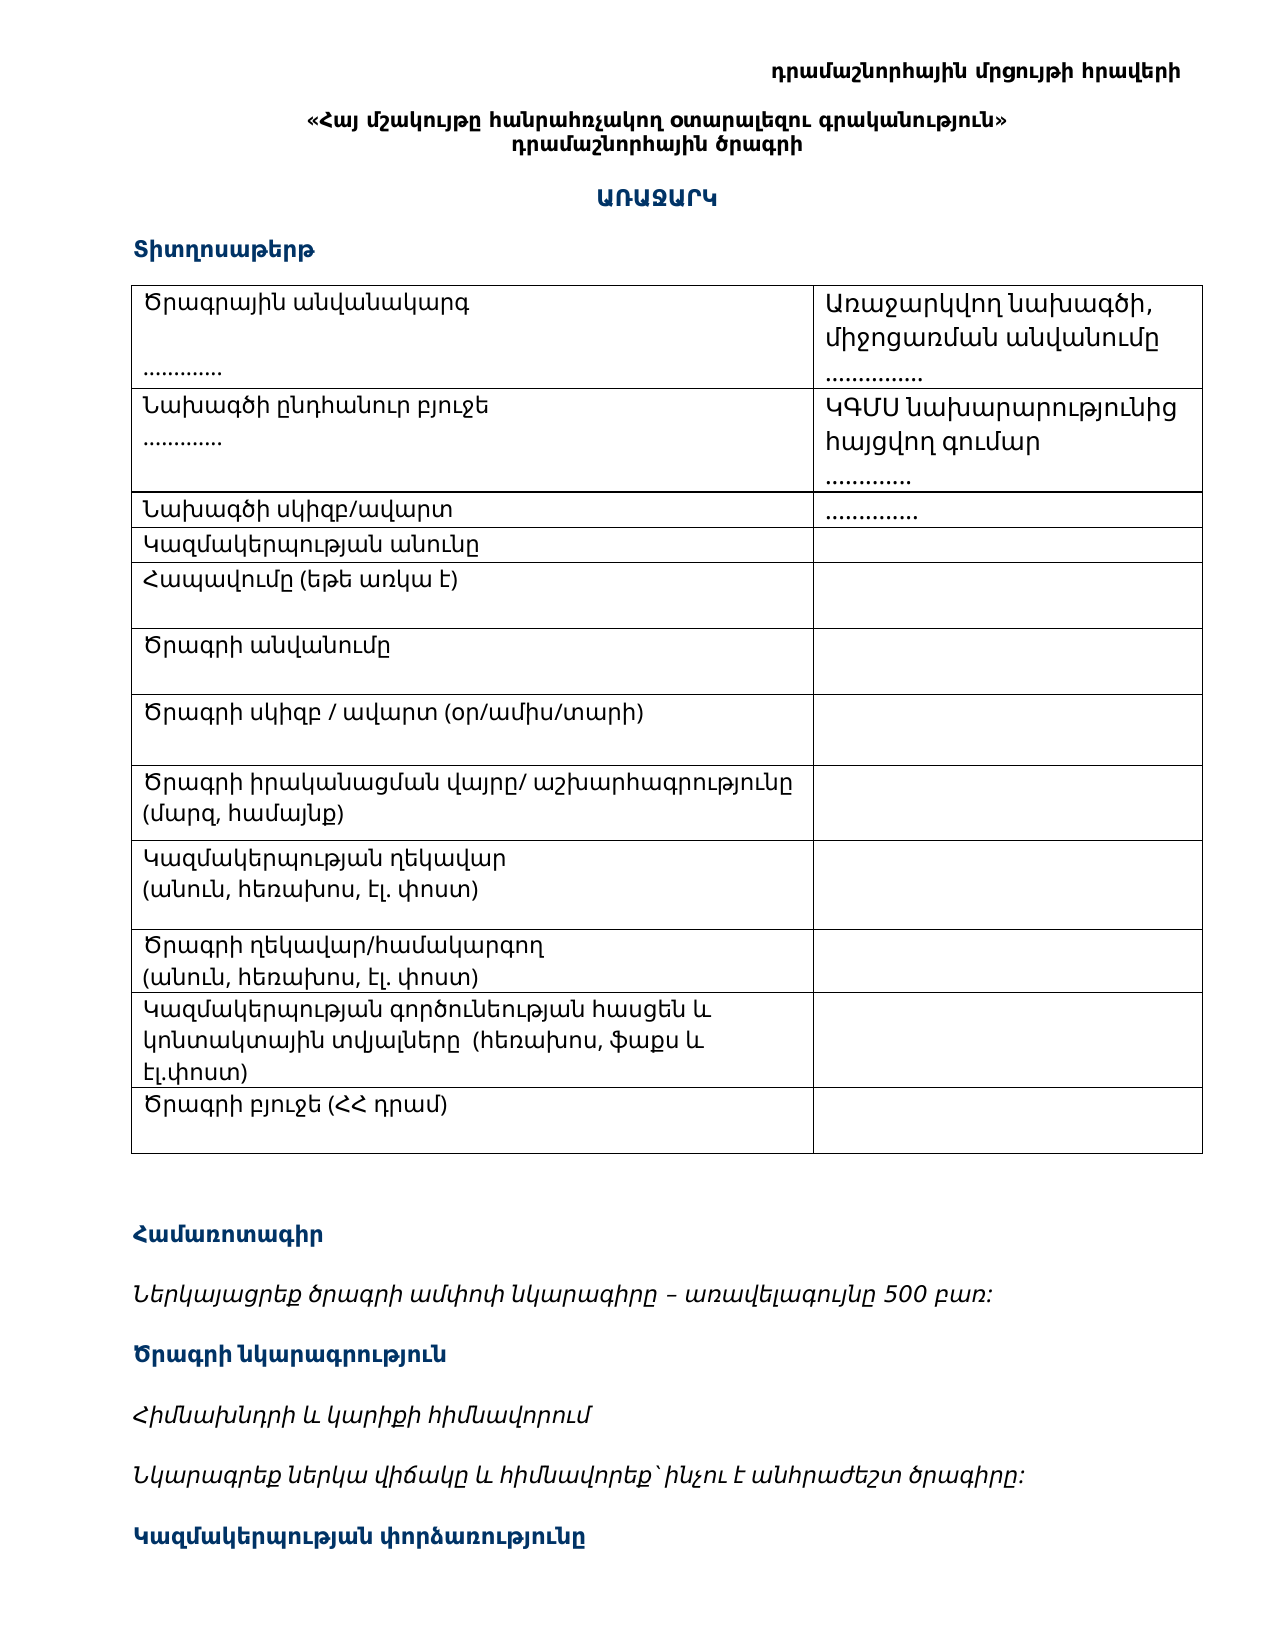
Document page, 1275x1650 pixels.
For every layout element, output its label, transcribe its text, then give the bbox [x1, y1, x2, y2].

table_cell Կազմակերպության գործունեության հասցեն և կոնտակտային տվյալները (հեռախոս, ֆաքս և էլ.փոստ) [132, 993, 813, 1087]
table_header Առաջարկվող նախագծի, միջոցառման անվանումը …………… [814, 286, 1202, 388]
table_cell [814, 629, 1202, 694]
text Ծրագրի նկարագրություն [133, 1338, 1181, 1369]
table_cell Ծրագրի իրականացման վայրը/ աշխարհագրությունը (մարզ, համայնք) [132, 766, 813, 840]
table_cell Կազմակերպության ղեկավար (անուն, հեռախոս, էլ. փոստ) [132, 841, 813, 928]
table_cell [814, 695, 1202, 764]
table_cell Հապավումը (եթե առկա է) [132, 563, 813, 628]
table_cell Ծրագրի ղեկավար/համակարգող (անուն, հեռախոս, էլ. փոստ) [132, 930, 813, 992]
text Հիմնախնդրի և կարիքի հիմնավորում [133, 1399, 1181, 1430]
table_cell Ծրագրի սկիզբ / ավարտ (օր/ամիս/տարի) [132, 695, 813, 764]
table_cell Ծրագրի անվանումը [132, 629, 813, 694]
text Ներկայացրեք ծրագրի ամփոփ նկարագիրը – առավելագույնը 500 բառ: [133, 1278, 1181, 1309]
table_cell [814, 1088, 1202, 1153]
text «Հայ մշակույթը հանրահռչակող օտարալեզու գրականություն» [133, 108, 1181, 132]
table_cell [814, 563, 1202, 628]
text Տիտղոսաթերթ [133, 233, 1181, 264]
text Համառոտագիր [133, 1217, 1181, 1249]
table_cell ԿԳՄՍ նախարարությունից հայցվող գումար ............. [814, 389, 1202, 491]
table_cell Նախագծի սկիզբ/ավարտ [132, 493, 813, 527]
text դրամաշնորհային մրցույթի հրավերի [133, 59, 1181, 83]
table_cell Նախագծի ընդհանուր բյուջե ............. [132, 389, 813, 491]
table_cell [814, 528, 1202, 562]
table_cell Ծրագրի բյուջե (ՀՀ դրամ) [132, 1088, 813, 1153]
text ԱՌԱՋԱՐԿ [133, 185, 1181, 212]
table_cell [814, 766, 1202, 840]
table_cell .............. [814, 493, 1202, 527]
text Կազմակերպության փորձառությունը [133, 1519, 1181, 1551]
table_cell Կազմակերպության անունը [132, 528, 813, 562]
text դրամաշնորհային ծրագրի [133, 132, 1181, 156]
table_cell [814, 993, 1202, 1087]
table_cell [814, 841, 1202, 928]
text Նկարագրեք ներկա վիճակը և հիմնավորեք` ինչու է անհրաժեշտ ծրագիրը: [133, 1459, 1181, 1490]
table_header Ծրագրային անվանակարգ ............. [132, 286, 813, 388]
table_cell [814, 930, 1202, 992]
